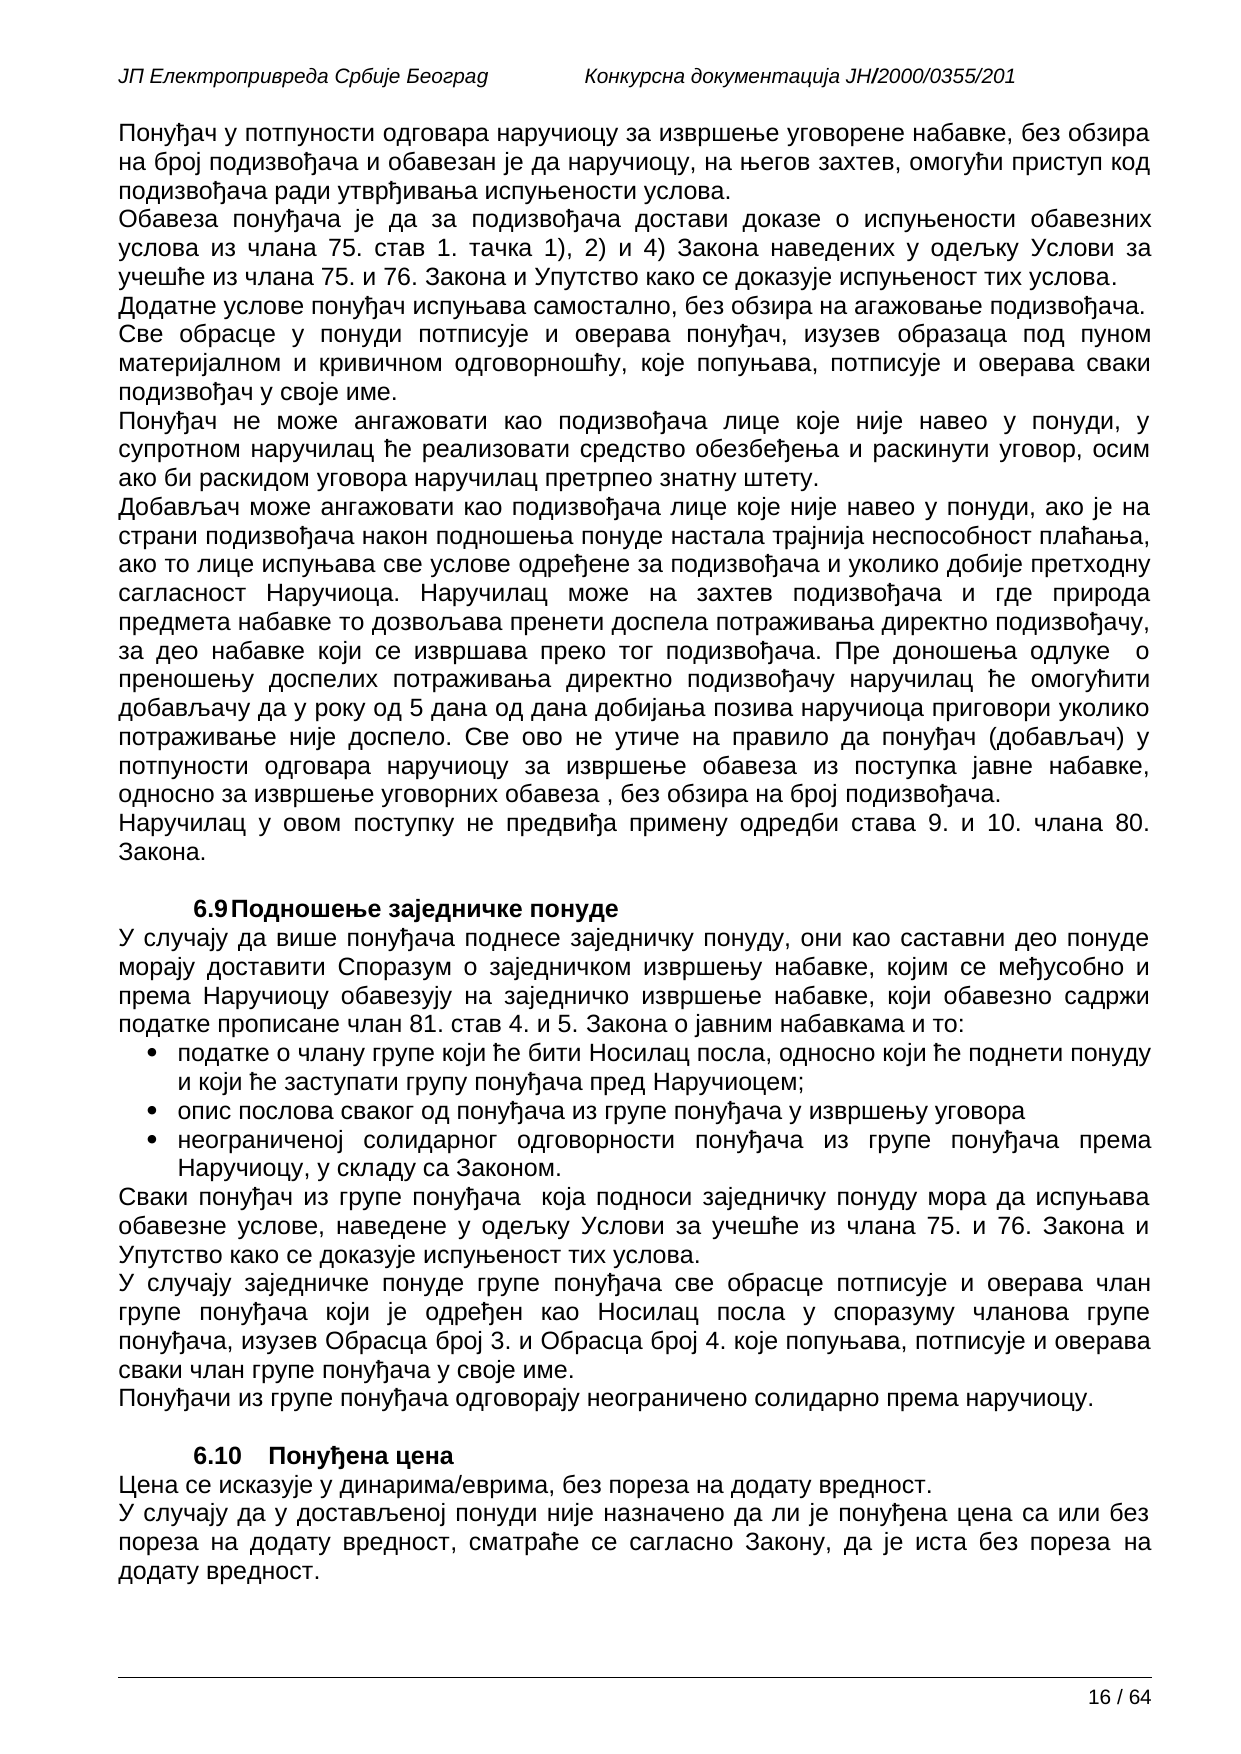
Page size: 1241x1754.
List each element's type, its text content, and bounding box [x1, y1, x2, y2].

text У случају да више понуђача поднесе заједничку понуду, они као саставни део понуде морају доставити Споразум о заједничком извршењу набавке, којим се међусобно и према Наручиоцу обавезују на заједничко извршење набавке, који обавезно садржи податке прописане члан 81. став 4. и 5. Закона о јавним набавкама и то: [118, 923, 1152, 1038]
list Понуђена цена [193, 1441, 1152, 1470]
text Додатне услове понуђач испуњава самостално, без обзира на агажовање подизвођача. [118, 291, 1152, 319]
text неограниченој солидарног одговорности понуђача из групе понуђача према Наручиоцу, у склaду са Законом. [148, 1124, 1152, 1182]
text Наручилац у овом поступку не предвиђа примену одредби става 9. и 10. члана 80. Закона. [118, 808, 1152, 866]
text У случају заједничке понуде групе понуђача све обрасце потписује и оверава члан групе понуђача који је одређен као Носилац посла у споразуму чланова групе понуђача, изузев Обрасца број 3. и Обрасца број 4. које попуњава, потписује и оверава сваки члан групе понуђача у своје име. [118, 1268, 1152, 1383]
list Сваки понуђач из групе понуђача која подноси заједничку понуду мора да испуњава обавезне услове, наведене у одељку Услови за учешће из члана 75. и 76. Закона и Упутство како се доказује испуњеност тих услова. [118, 1182, 1152, 1268]
text Све обрасце у понуди потписује и оверава понуђач, изузев образаца под пуном материјалном и кривичном одговорношћу, које попуњава, потписује и оверава сваки подизвођач у своје име. [118, 319, 1152, 406]
text Понуђачи из групе понуђача одговорају неограничено солидарно према наручиоцу. [118, 1383, 1152, 1412]
text Добављач може ангажовати као подизвођача лице које није навео у понуди, ако је на страни подизвођача након подношења понуде настала трајнија неспособност плаћања, ако то лице испуњава све услове одређене за подизвођача и уколико добије претходну сагласност Наручиоца. Наручилац може на захтев подизвођача и где природа предмета набавке то дозвољава пренети доспела потраживања директно подизвођачу, за део набавке који се извршава преко тог подизвођача. Пре доношења одлуке о преношењу доспелих потраживања директно подизвођачу наручилац ће омогућити добављачу да у року од 5 дана од дана добијања позива наручиоца приговори уколико потраживање није доспело. Све ово не утиче на правило да понуђач (добављач) у потпуности одговара наручиоцу за извршење обавеза из поступка јавне набавке, односно за извршење уговорних обавеза , без обзира на број подизвођача. [118, 492, 1152, 808]
text Цена се исказује у динаримa/еврима, без пореза на додату вредност. [118, 1470, 1152, 1498]
text Понуђач не може ангажовати као подизвођача лице које није навео у понуди, у супротном наручилац ће реализовати средство обезбеђења и раскинути уговор, осим ако би раскидом уговора наручилац претрпео знатну штету. [118, 406, 1152, 492]
text податке о члану групе који ће бити Носилац посла, односно који ће поднети понуду и који ће заступати групу понуђача пред Наручиоцем; [148, 1038, 1152, 1096]
text опис послова сваког од понуђача из групе понуђача у извршењу уговора [148, 1096, 1152, 1124]
text У случају да у достављеној понуди није назначено да ли је понуђена цена са или без пореза на додату вредност, сматраће се сагласно Закону, да је иста без пореза на додату вредност. [118, 1498, 1152, 1585]
list Подношење заједничке понуде [193, 894, 1152, 923]
text Понуђач у потпуности одговара наручиоцу за извршење уговорене набавке, без обзира на број подизвођача и обавезан је да наручиоцу, на његов захтев, омогући приступ код подизвођача ради утврђивања испуњености услова. [118, 118, 1152, 204]
text Обавеза понуђача је да за подизвођача достави доказе о испуњености обавезних услова из члана 75. став 1. тачка 1), 2) и 4) Закона наведених у одељку Услови за учешће из члана 75. и 76. Закона и Упутство како се доказује испуњеност тих услова. [118, 204, 1152, 291]
